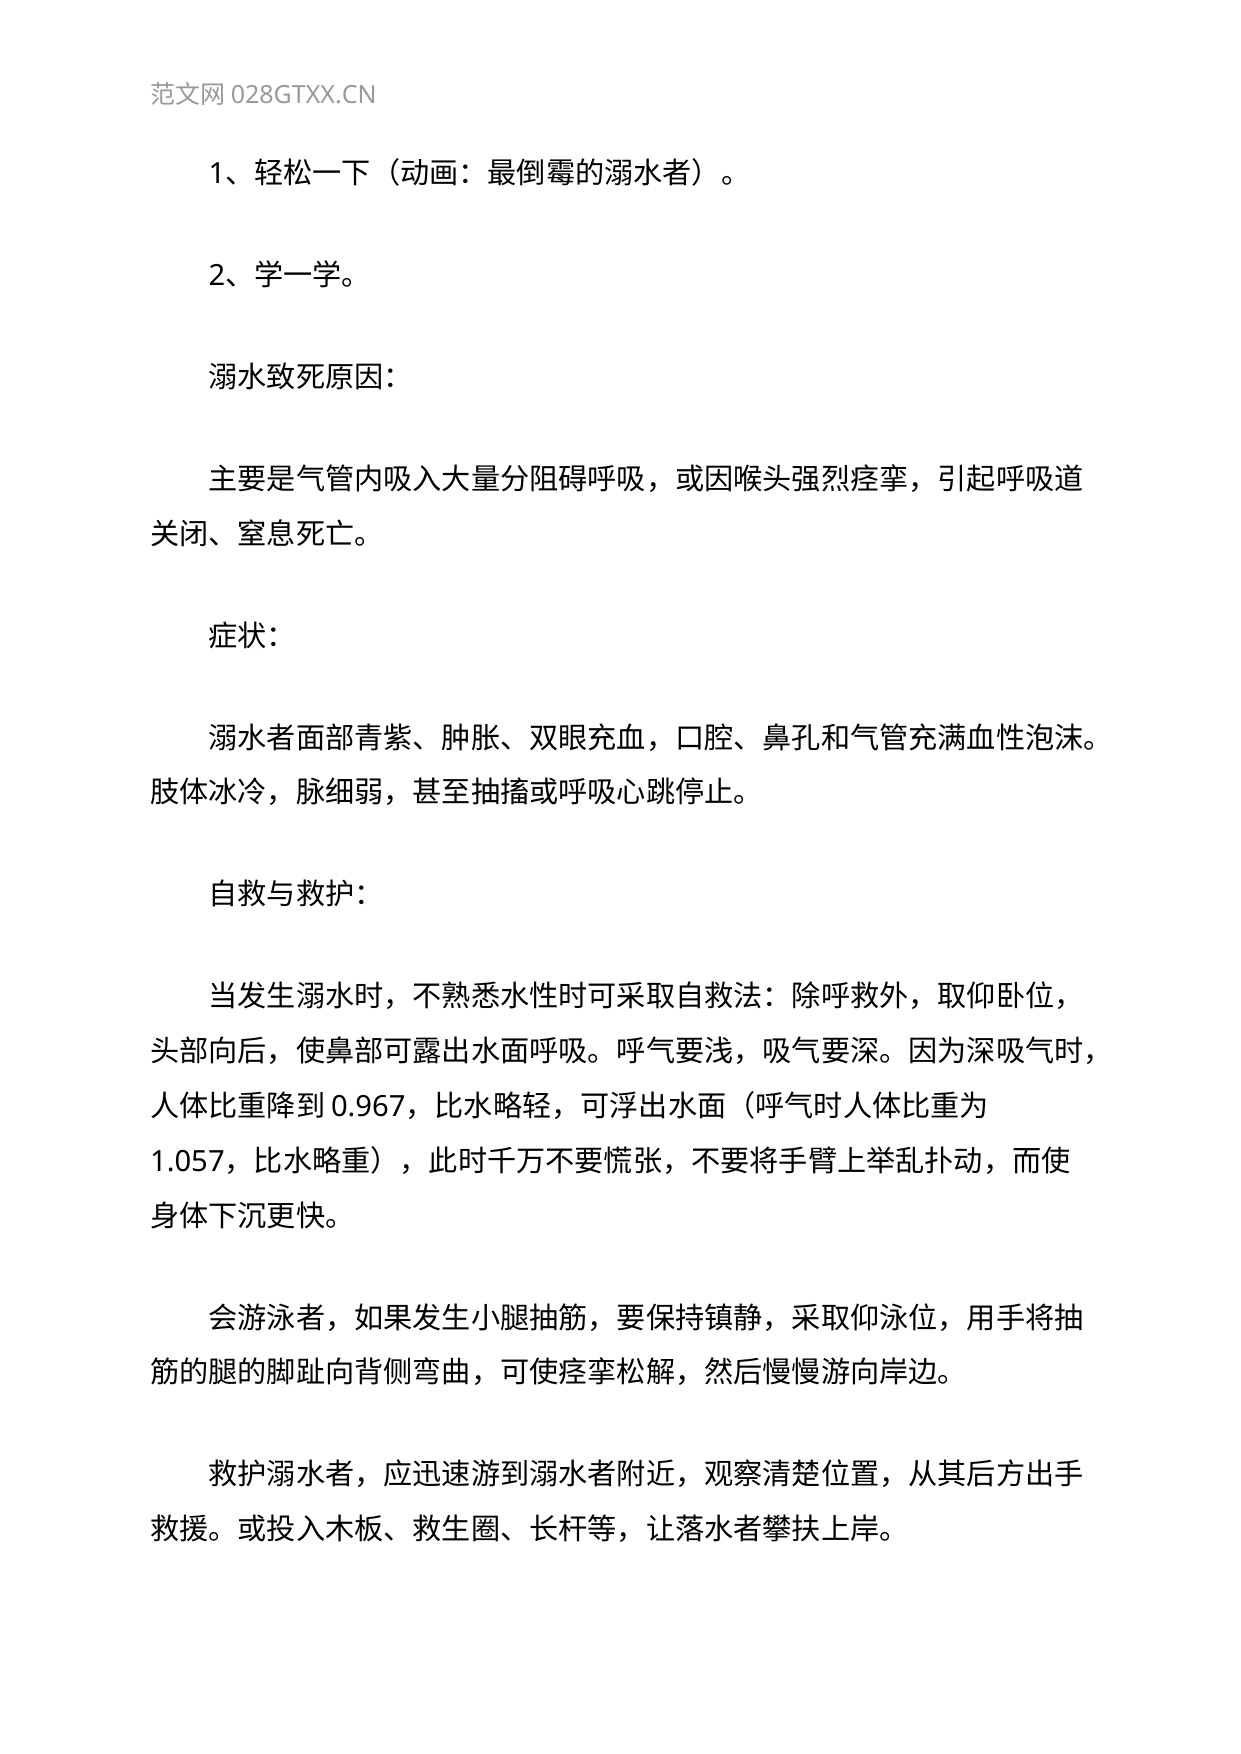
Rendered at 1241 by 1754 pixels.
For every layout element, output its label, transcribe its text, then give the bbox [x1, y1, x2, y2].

text 会游泳者，如果发生小腿抽筋，要保持镇静，采取仰泳位，用手将抽筋的腿的脚趾向背侧弯曲，可使痉挛松解，然后慢慢游向岸边。 [150, 1294, 1090, 1391]
text 当发生溺水时，不熟悉水性时可采取自救法：除呼救外，取仰卧位，头部向后，使鼻部可露出水面呼吸。呼气要浅，吸气要深。因为深吸气时，人体比重降到0.967，比水略轻，可浮出水面（呼气时人体比重为1.057，比水略重），此时千万不要慌张，不要将手臂上举乱扑动，而使身体下沉更快。 [150, 973, 1090, 1235]
text 主要是气管内吸入大量分阻碍呼吸，或因喉头强烈痉挛，引起呼吸道关闭、窒息死亡。 [150, 456, 1090, 553]
text 溺水致死原因： [150, 354, 1090, 396]
text 2、学一学。 [150, 252, 1090, 294]
text 1、轻松一下（动画：最倒霉的溺水者）。 [150, 150, 1090, 192]
text 救护溺水者，应迅速游到溺水者附近，观察清楚位置，从其后方出手救援。或投入木板、救生圈、长杆等，让落水者攀扶上岸。 [150, 1451, 1090, 1548]
text 自救与救护： [150, 871, 1090, 913]
text 溺水者面部青紫、肿胀、双眼充血，口腔、鼻孔和气管充满血性泡沫。肢体冰冷，脉细弱，甚至抽搐或呼吸心跳停止。 [150, 714, 1090, 811]
text 症状： [150, 612, 1090, 655]
